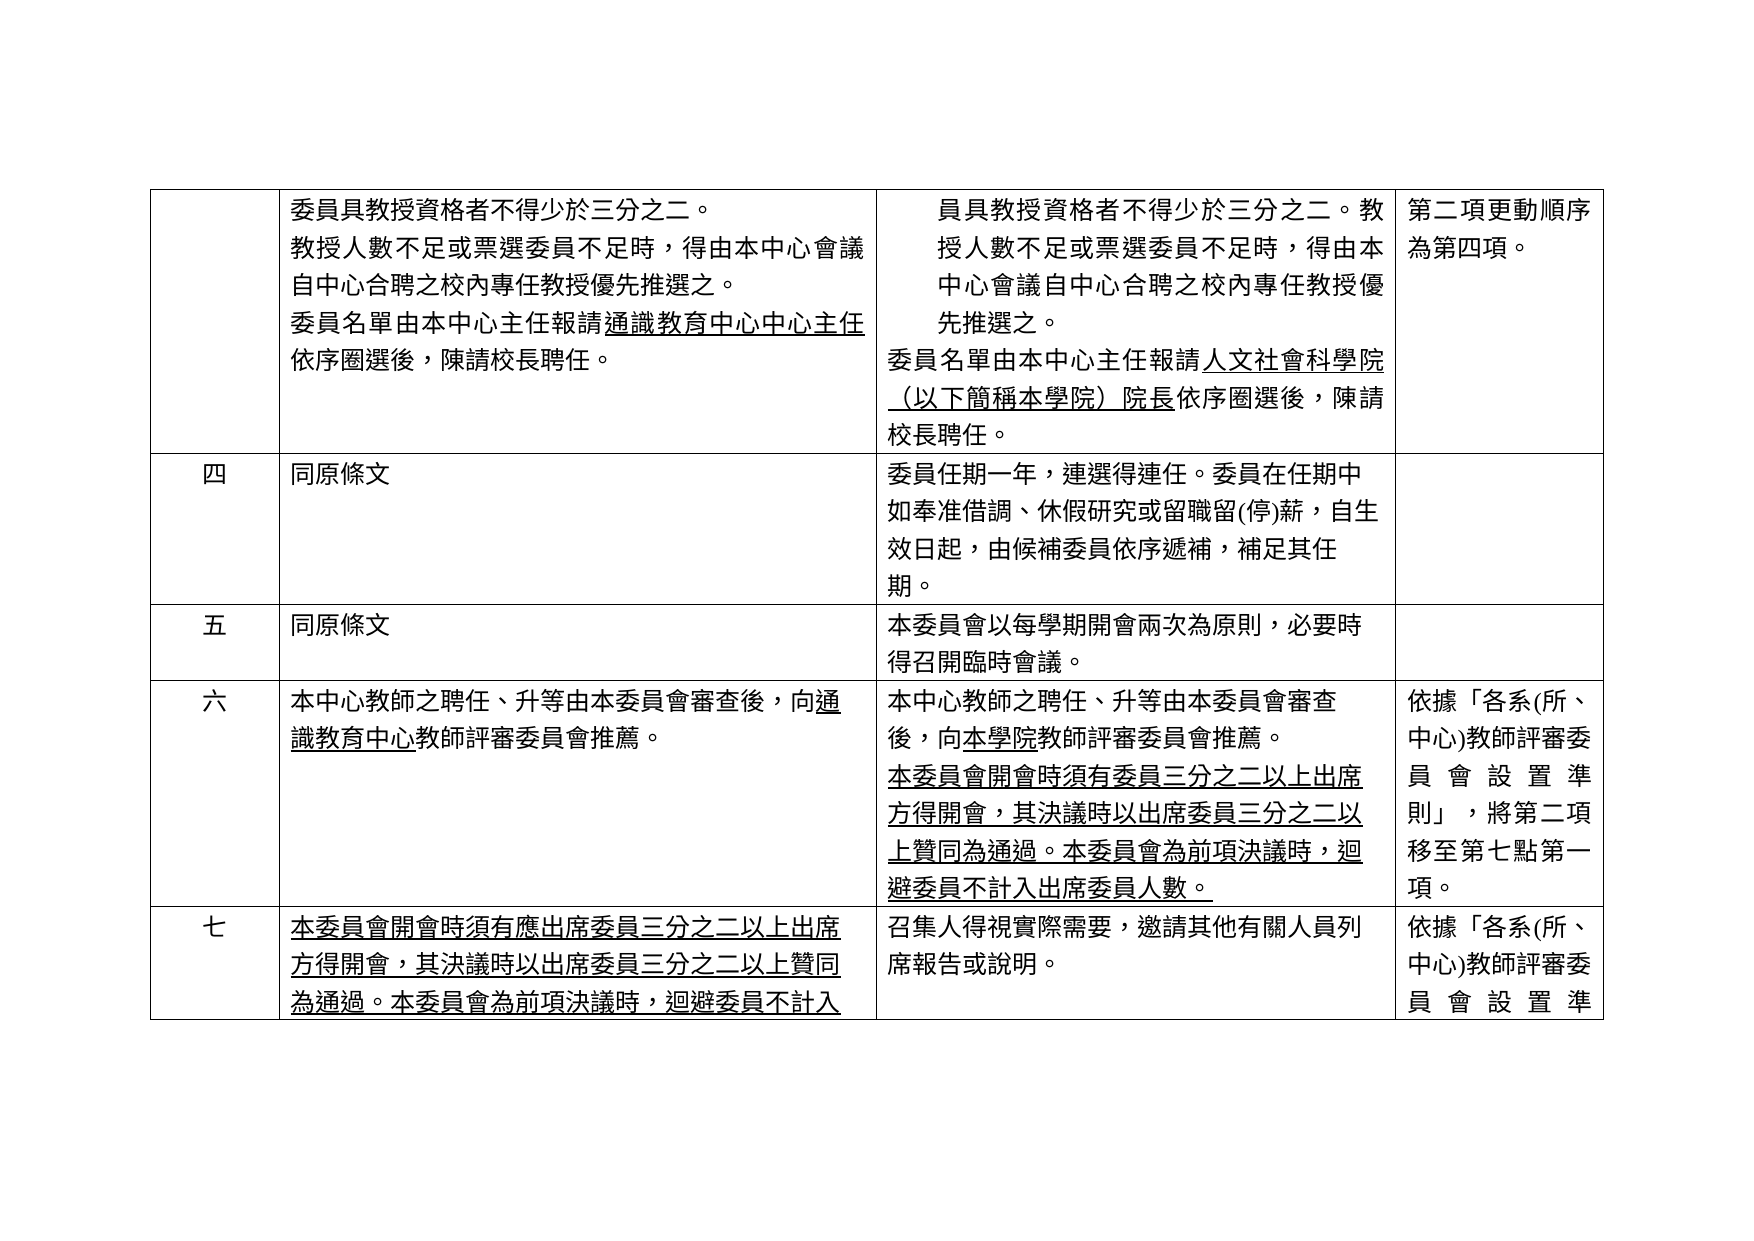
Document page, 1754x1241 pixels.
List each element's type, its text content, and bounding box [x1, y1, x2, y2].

table_cell 七 [151, 907, 279, 1019]
table_cell 三 [151, 190, 279, 452]
table_cell 同原條文 [280, 454, 876, 603]
table_cell 依據「各系(所、中心)教師評審委員會設置準則」，將第二項移至第七點第一項。 [1396, 681, 1603, 906]
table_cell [877, 190, 1395, 452]
table_cell 同原條文 [280, 605, 876, 679]
table_cell 五 [151, 605, 279, 679]
table_cell 四 [151, 454, 279, 603]
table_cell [280, 907, 876, 1019]
table_cell [1396, 454, 1603, 603]
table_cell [280, 190, 876, 452]
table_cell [1396, 190, 1603, 452]
table_cell 委員任期一年，連選得連任。委員在任期中如奉准借調、休假研究或留職留(停)薪，自生效日起，由候補委員依序遞補，補足其任期。 [877, 454, 1395, 603]
table_cell 本中心教師之聘任、升等由本委員會審查後，向通識教育中心教師評審委員會推薦。 [280, 681, 876, 906]
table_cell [1396, 907, 1603, 1019]
table_cell 本中心教師之聘任、升等由本委員會審查後，向本學院教師評審委員會推薦。 本委員會開會時須有委員三分之二以上出席方得開會，其決議時以出席委員三分之二以上贊同為通過。本委員會為前項決議時，迴避委員不計入出席委員人數。 [877, 681, 1395, 906]
table_cell 六 [151, 681, 279, 906]
table_cell [1396, 605, 1603, 679]
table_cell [877, 907, 1395, 1019]
table_cell 本委員會以每學期開會兩次為原則，必要時得召開臨時會議。 [877, 605, 1395, 679]
